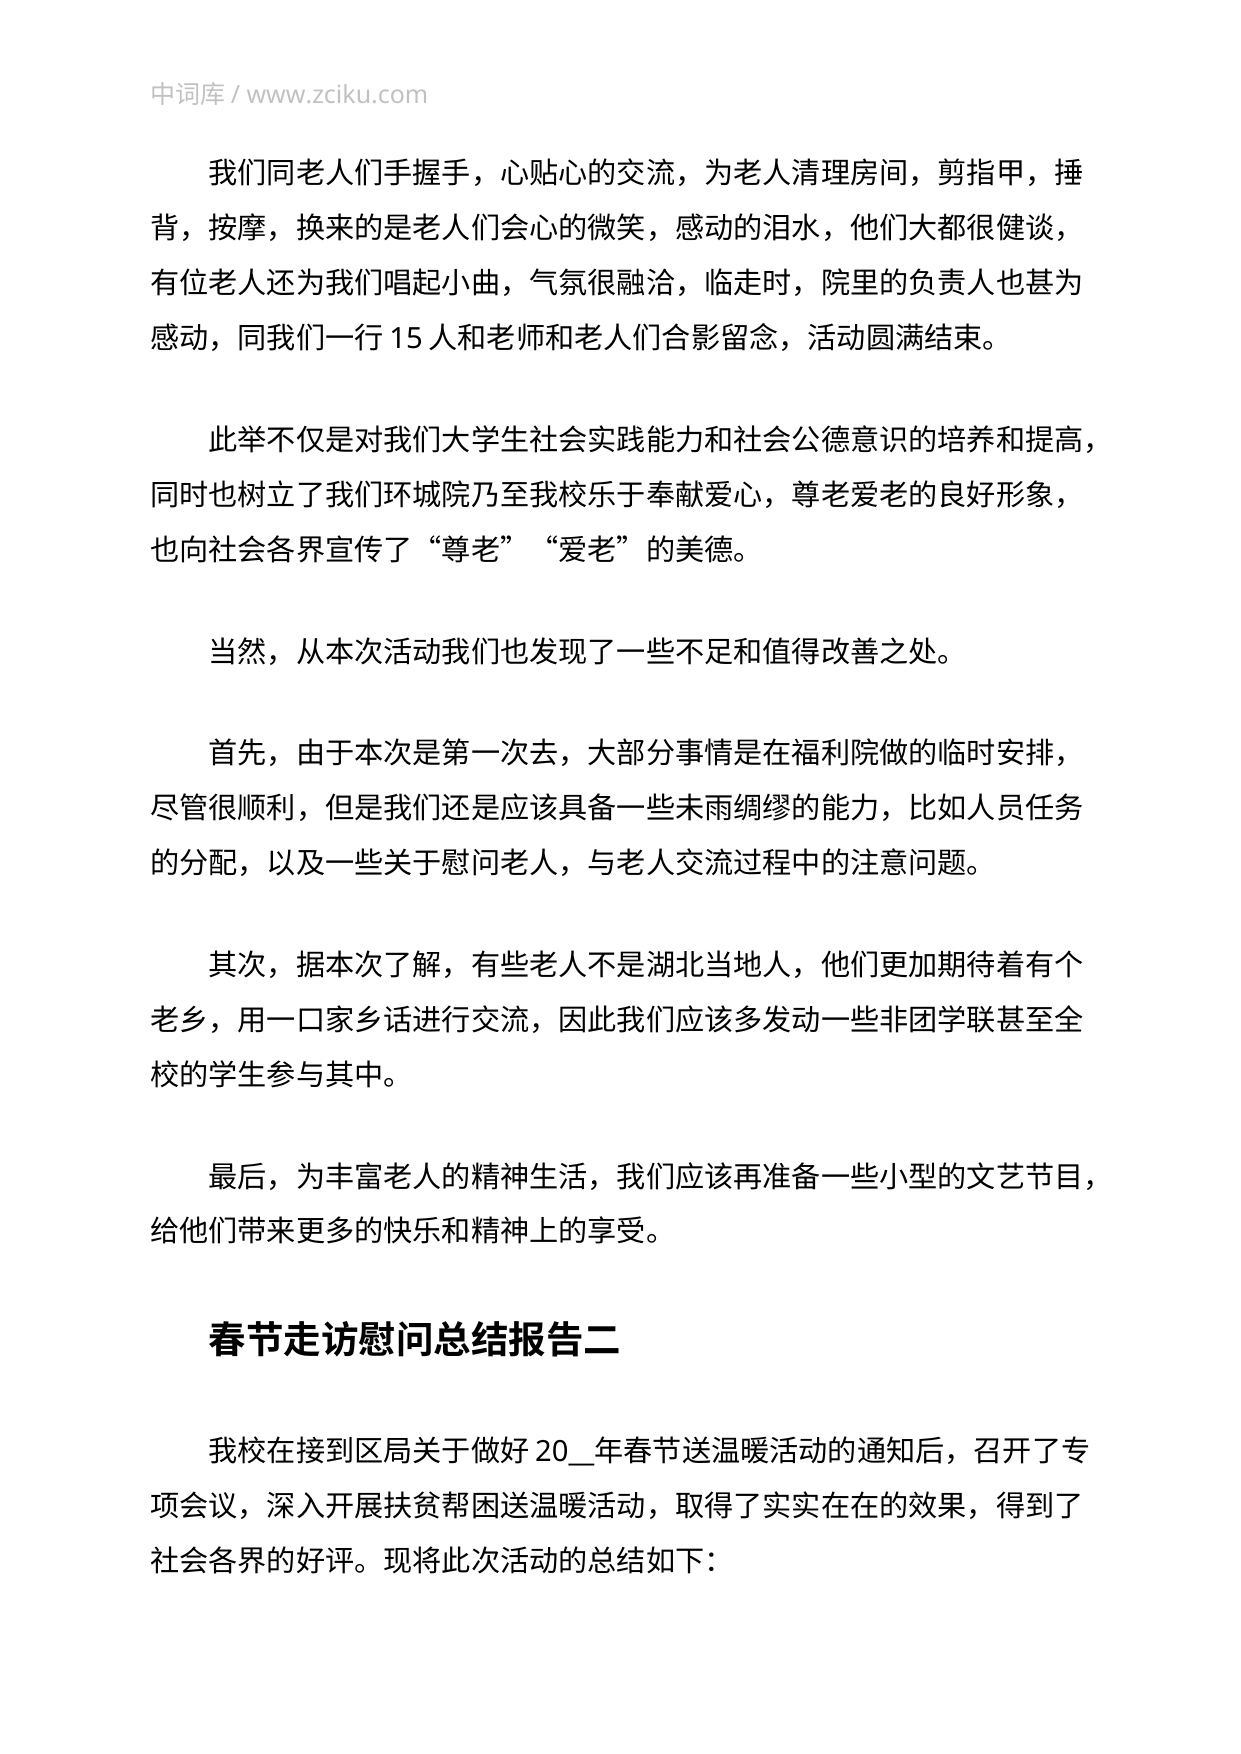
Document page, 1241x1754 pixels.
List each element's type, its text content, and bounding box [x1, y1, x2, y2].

text 春节走访慰问总结报告二 [150, 1310, 1090, 1364]
text 我们同老人们手握手，心贴心的交流，为老人清理房间，剪指甲，捶背，按摩，换来的是老人们会心的微笑，感动的泪水，他们大都很健谈，有位老人还为我们唱起小曲，气氛很融洽，临走时，院里的负责人也甚为感动，同我们一行15人和老师和老人们合影留念，活动圆满结束。 [150, 150, 1090, 357]
text 其次，据本次了解，有些老人不是湖北当地人，他们更加期待着有个老乡，用一口家乡话进行交流，因此我们应该多发动一些非团学联甚至全校的学生参与其中。 [150, 942, 1090, 1094]
text 我校在接到区局关于做好20__年春节送温暖活动的通知后，召开了专项会议，深入开展扶贫帮困送温暖活动，取得了实实在在的效果，得到了社会各界的好评。现将此次活动的总结如下： [150, 1427, 1090, 1579]
text 首先，由于本次是第一次去，大部分事情是在福利院做的临时安排，尽管很顺利，但是我们还是应该具备一些未雨绸缪的能力，比如人员任务的分配，以及一些关于慰问老人，与老人交流过程中的注意问题。 [150, 730, 1090, 882]
text 最后，为丰富老人的精神生活，我们应该再准备一些小型的文艺节目，给他们带来更多的快乐和精神上的享受。 [150, 1153, 1090, 1250]
text 此举不仅是对我们大学生社会实践能力和社会公德意识的培养和提高，同时也树立了我们环城院乃至我校乐于奉献爱心，尊老爱老的良好形象，也向社会各界宣传了“尊老”“爱老”的美德。 [150, 417, 1090, 569]
text 当然，从本次活动我们也发现了一些不足和值得改善之处。 [150, 628, 1090, 671]
